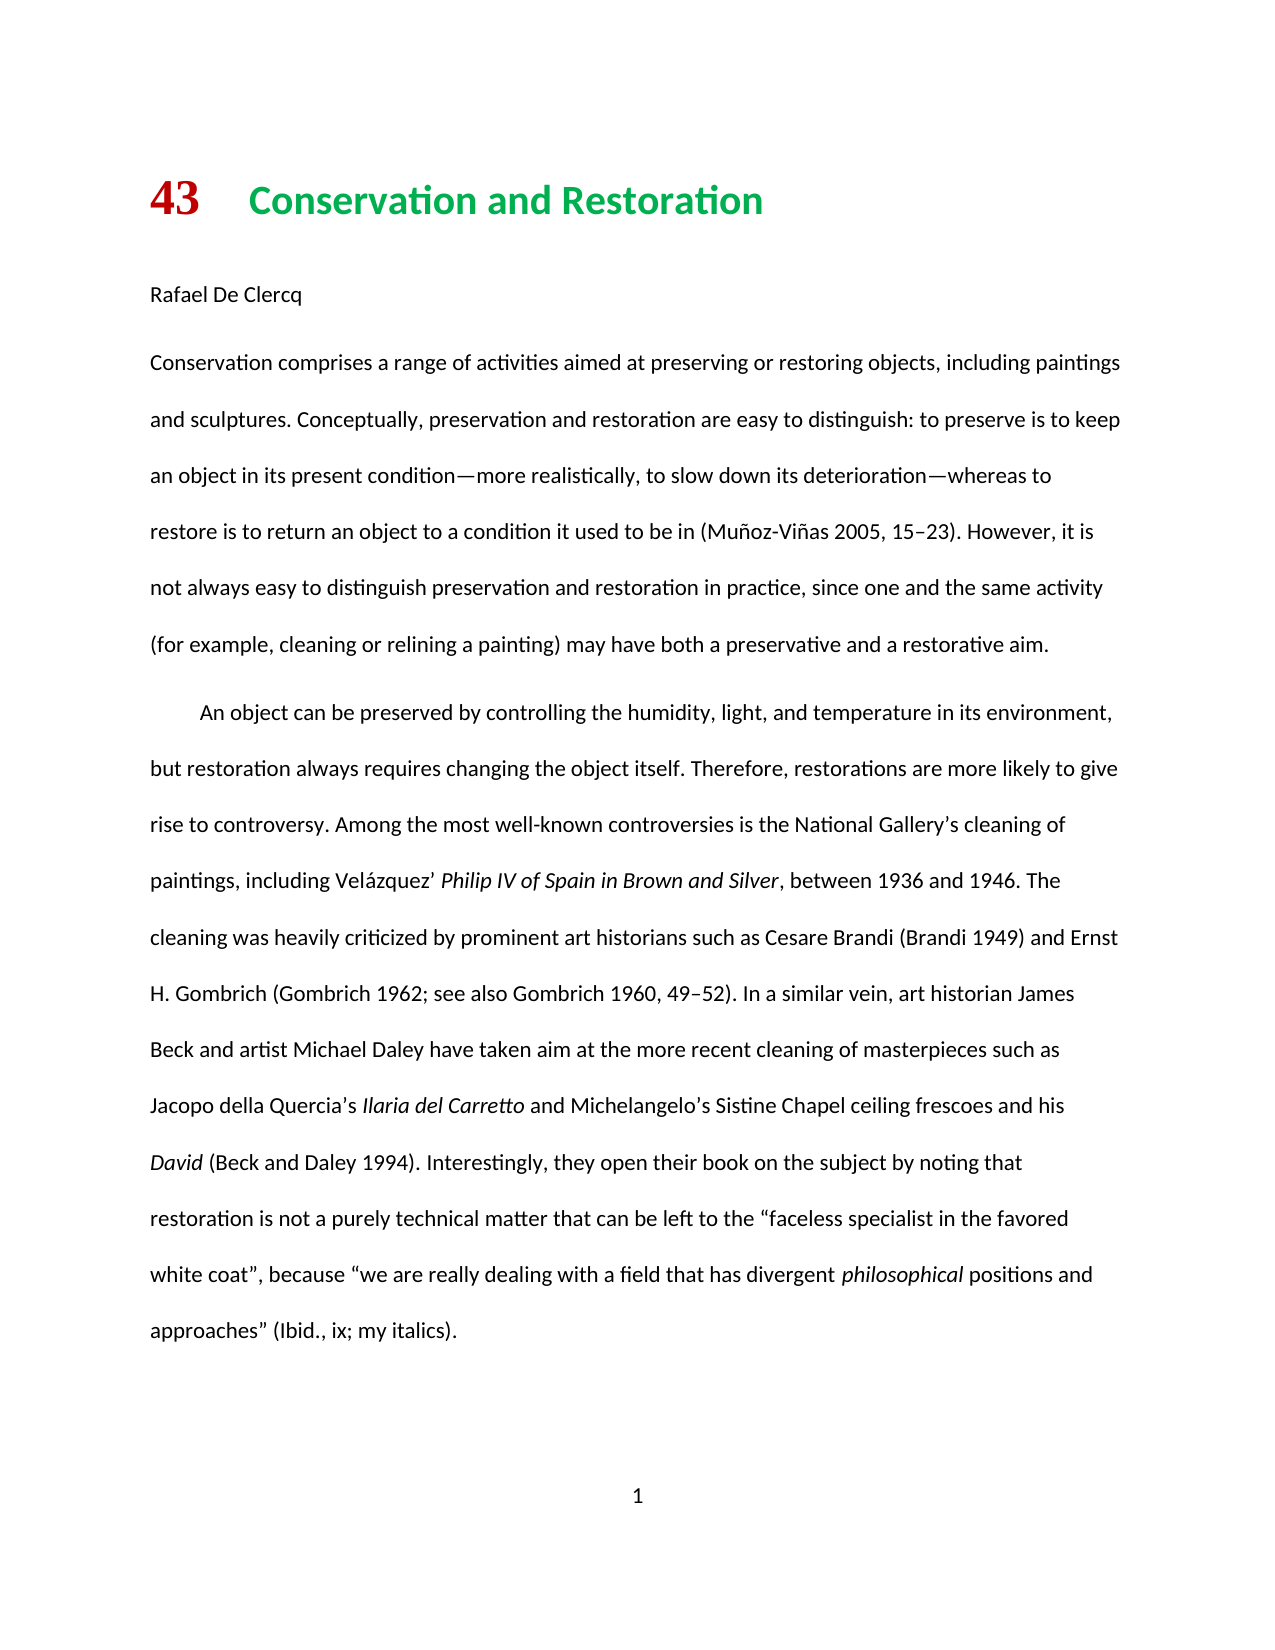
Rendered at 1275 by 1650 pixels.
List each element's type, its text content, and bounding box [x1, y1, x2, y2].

text Conservation comprises a range of activities aimed at preserving or restoring objects, including paintings and sculptures. Conceptually, preservation and restoration are easy to distinguish: to preserve is to keep an object in its present condition—more realistically, to slow down its deterioration—whereas to restore is to return an object to a condition it used to be in (Muñoz-Viñas 2005, 15–23). However, it is not always easy to distinguish preservation and restoration in practice, since one and the same activity (for example, cleaning or relining a painting) may have both a preservative and a restorative aim. [150, 344, 1125, 662]
text Rafael De Clercq [150, 276, 1125, 313]
text An object can be preserved by controlling the humidity, light, and temperature in its environment, but restoration always requires changing the object itself. Therefore, restorations are more likely to give rise to controversy. Among the most well-known controversies is the National Gallery’s cleaning of paintings, including Velázquez’ Philip IV of Spain in Brown and Silver, between 1936 and 1946. The cleaning was heavily criticized by prominent art historians such as Cesare Brandi (Brandi 1949) and Ernst H. Gombrich (Gombrich 1962; see also Gombrich 1960, 49–52). In a similar vein, art historian James Beck and artist Michael Daley have taken aim at the more recent cleaning of masterpieces such as Jacopo della Quercia’s Ilaria del Carretto and Michelangelo’s Sistine Chapel ceiling frescoes and his David (Beck and Daley 1994). Interestingly, they open their book on the subject by noting that restoration is not a purely technical matter that can be left to the “faceless specialist in the favored white coat”, because “we are really dealing with a field that has divergent philosophical positions and approaches” (Ibid., ix; my italics). [150, 693, 1125, 1349]
title 43 Conservation and Restoration [150, 159, 1125, 234]
